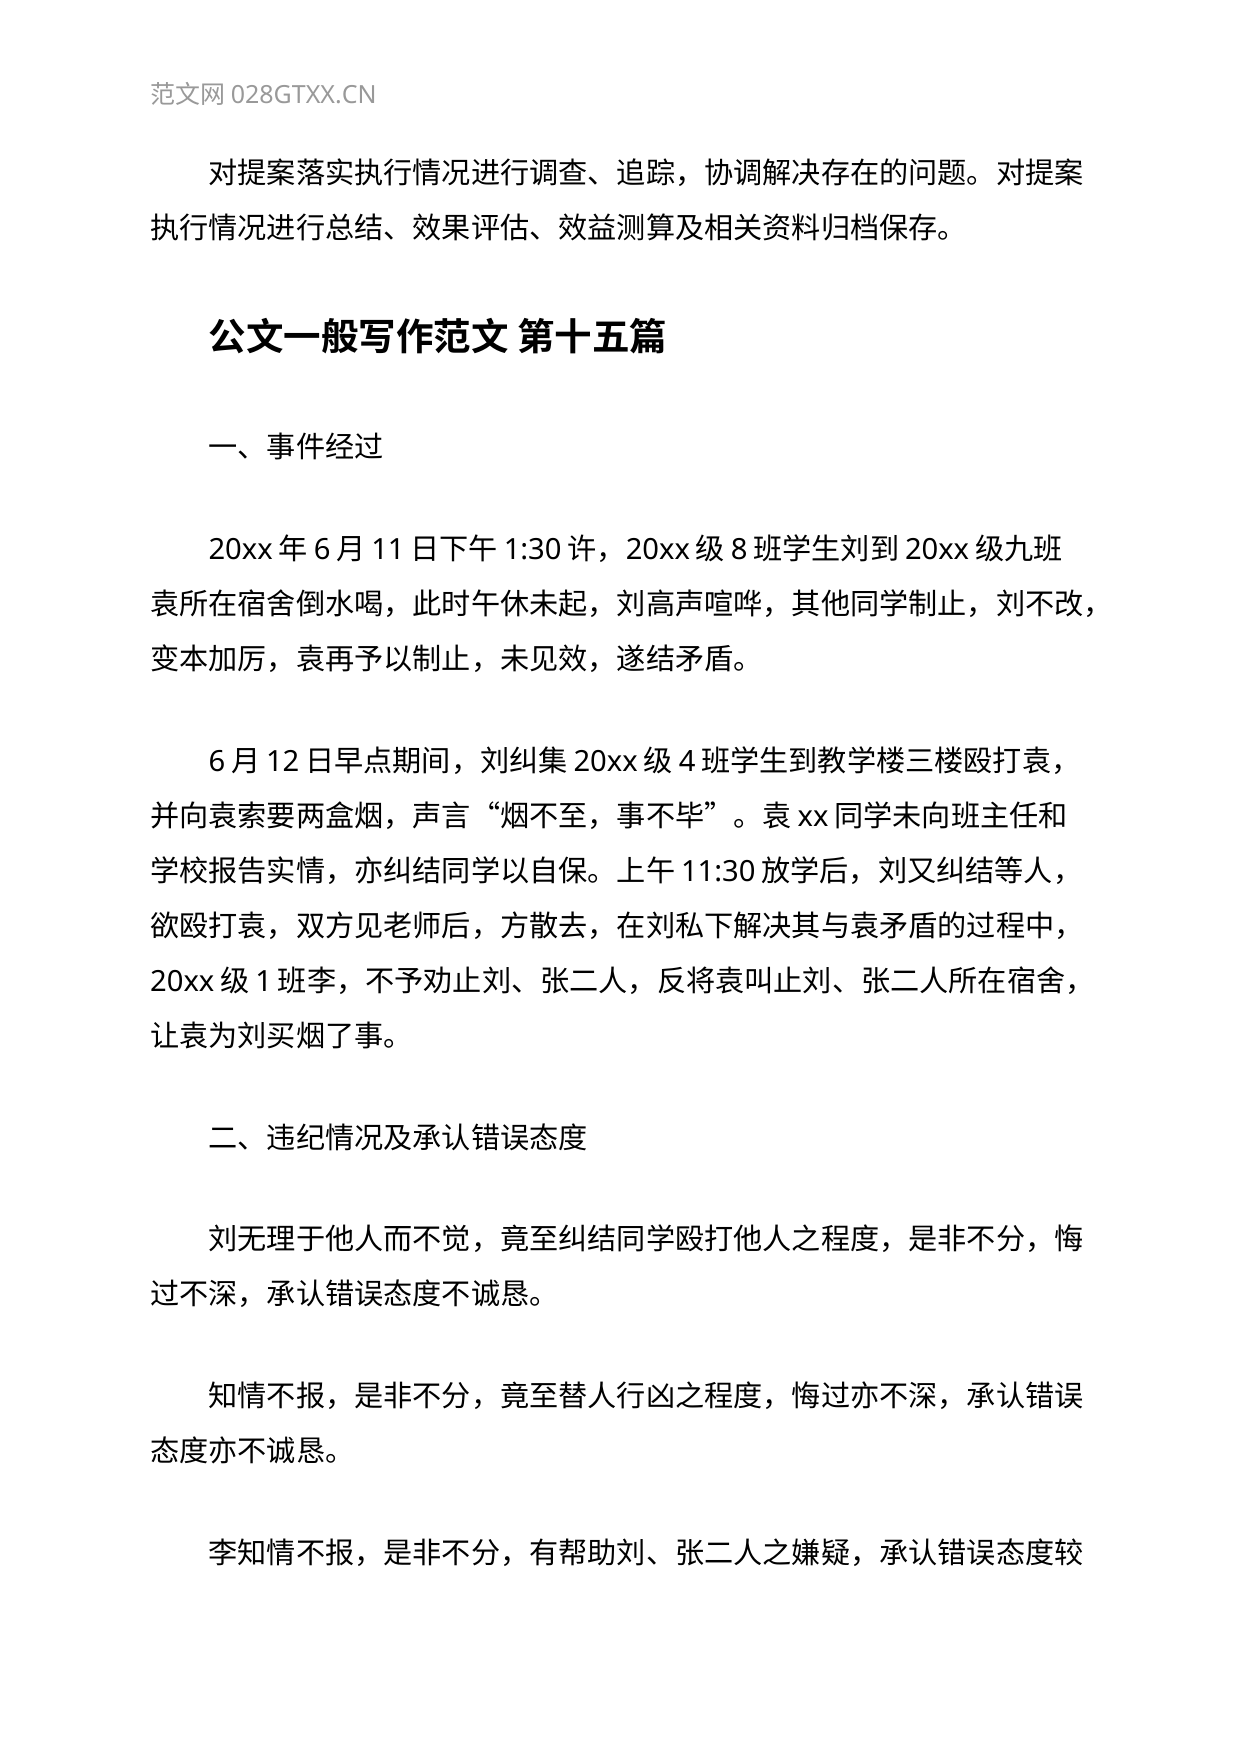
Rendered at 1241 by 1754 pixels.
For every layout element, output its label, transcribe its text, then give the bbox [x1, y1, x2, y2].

text 20xx年6月11日下午1:30许，20xx级8班学生刘到20xx级九班袁所在宿舍倒水喝，此时午休未起，刘高声喧哗，其他同学制止，刘不改，变本加厉，袁再予以制止，未见效，遂结矛盾。 [150, 526, 1090, 678]
text 知情不报，是非不分，竟至替人行凶之程度，悔过亦不深，承认错误态度亦不诚恳。 [150, 1373, 1090, 1470]
text 对提案落实执行情况进行调查、追踪，协调解决存在的问题。对提案执行情况进行总结、效果评估、效益测算及相关资料归档保存。 [150, 150, 1090, 247]
text 6月12日早点期间，刘纠集20xx级4班学生到教学楼三楼殴打袁，并向袁索要两盒烟，声言“烟不至，事不毕”。袁xx同学未向班主任和学校报告实情，亦纠结同学以自保。上午11:30放学后，刘又纠结等人，欲殴打袁，双方见老师后，方散去，在刘私下解决其与袁矛盾的过程中，20xx级1班李，不予劝止刘、张二人，反将袁叫止刘、张二人所在宿舍，让袁为刘买烟了事。 [150, 737, 1090, 1055]
text 一、事件经过 [150, 424, 1090, 466]
text 公文一般写作范文 第十五篇 [150, 307, 1090, 361]
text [150, 1529, 1090, 1572]
text 刘无理于他人而不觉，竟至纠结同学殴打他人之程度，是非不分，悔过不深，承认错误态度不诚恳。 [150, 1216, 1090, 1313]
text 二、违纪情况及承认错误态度 [150, 1114, 1090, 1156]
